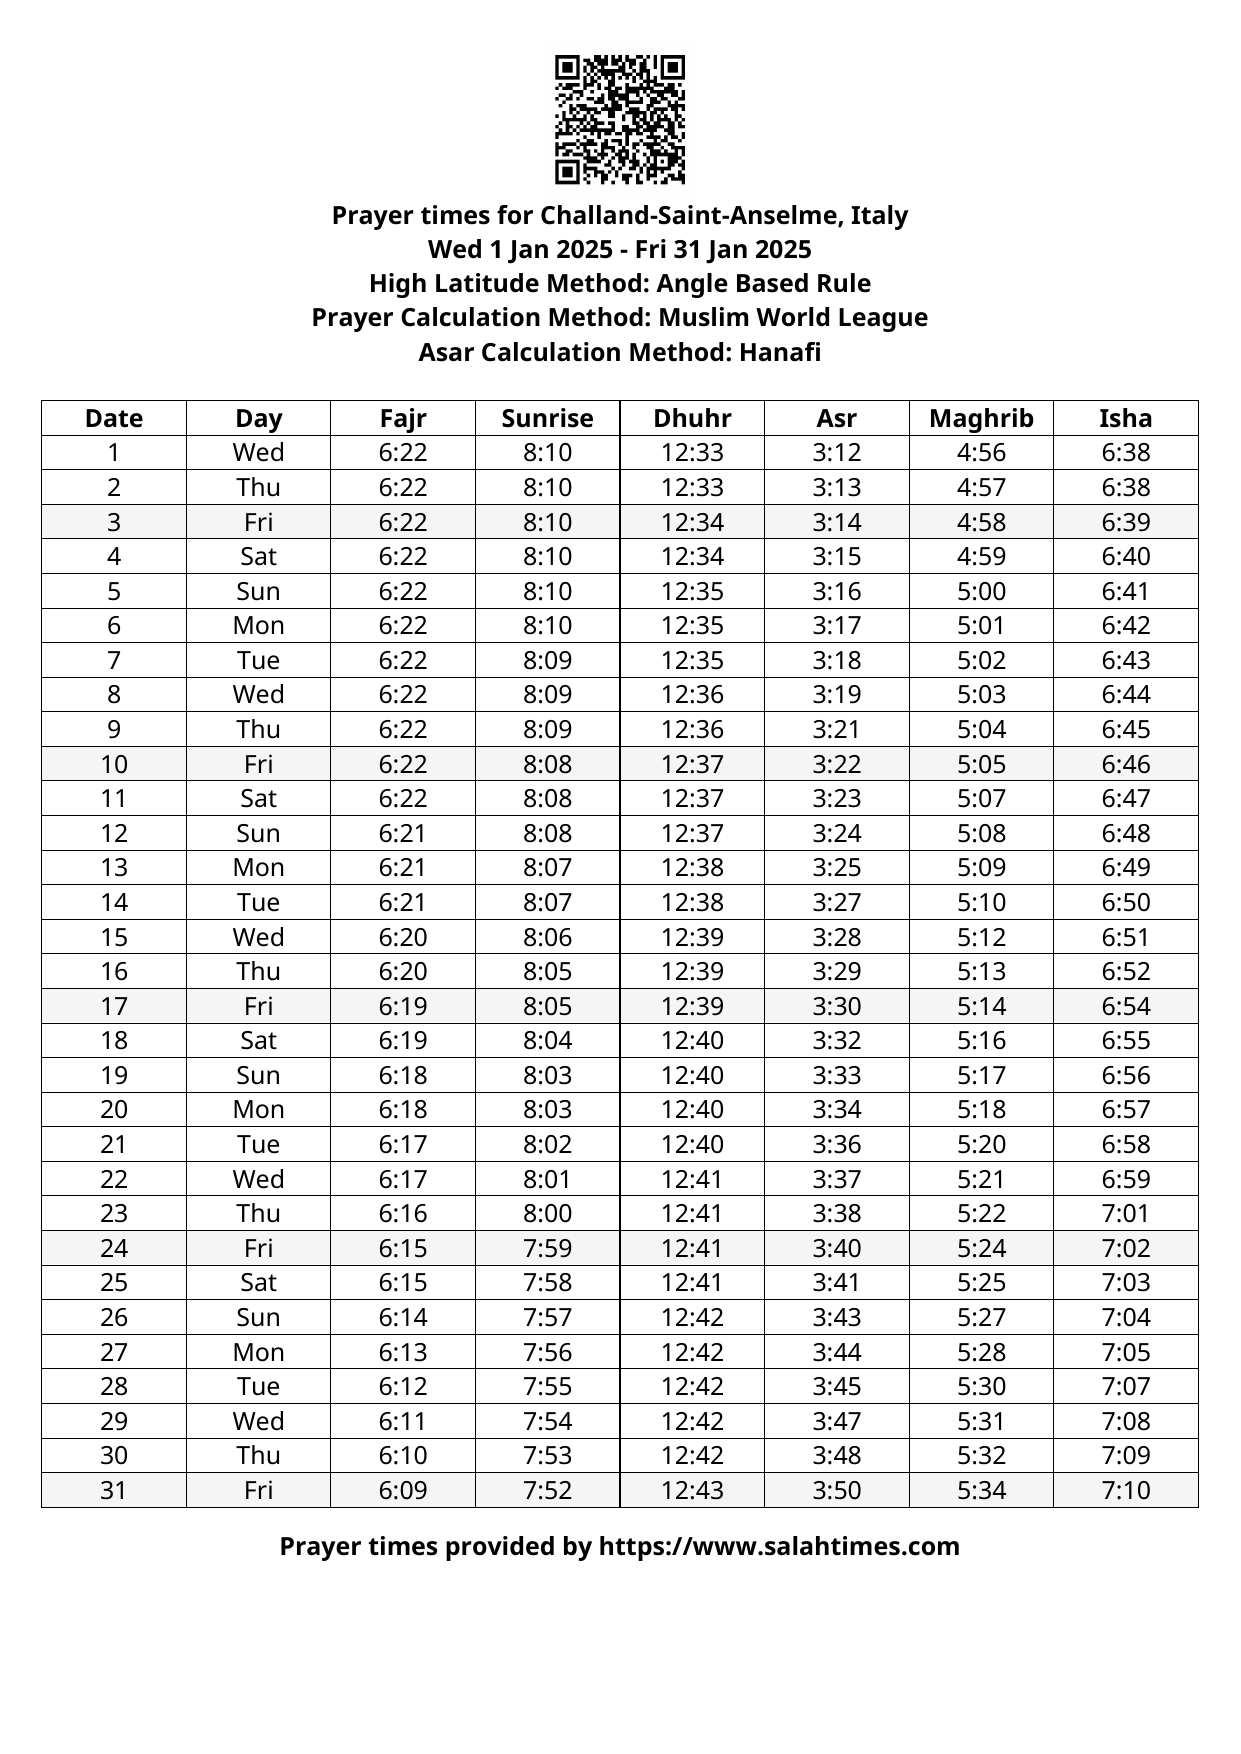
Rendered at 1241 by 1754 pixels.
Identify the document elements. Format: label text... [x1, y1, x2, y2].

table_cell 5 [42, 574, 186, 607]
table_cell 7:07 [1054, 1369, 1198, 1403]
table_cell 5:12 [910, 920, 1053, 953]
table_cell Mon [187, 851, 330, 884]
table_cell 12:38 [621, 851, 764, 884]
table_cell 12:39 [621, 920, 764, 953]
table_cell Sat [187, 539, 330, 573]
text Prayer Calculation Method: Muslim World League [42, 300, 1198, 334]
table_cell 3:23 [765, 781, 909, 815]
table_cell Wed [187, 1404, 330, 1437]
table_cell 12:33 [621, 436, 764, 469]
table_cell 2 [42, 470, 186, 504]
table_cell Fri [187, 1473, 330, 1507]
table_cell 19 [42, 1058, 186, 1092]
table_cell 3:18 [765, 643, 909, 677]
table_cell 12:37 [621, 781, 764, 815]
table_cell 12:38 [621, 885, 764, 919]
table_cell 5:03 [910, 678, 1053, 711]
table_cell 3:40 [765, 1231, 909, 1264]
table_cell 8:10 [476, 609, 619, 642]
table_cell 3:41 [765, 1266, 909, 1299]
table_cell 3:17 [765, 609, 909, 642]
table_cell Thu [187, 1196, 330, 1230]
table_cell 6:38 [1054, 470, 1198, 504]
table_cell 7:08 [1054, 1404, 1198, 1437]
table_cell 4 [42, 539, 186, 573]
table_cell 6:22 [331, 574, 475, 607]
table_cell 6:22 [331, 609, 475, 642]
table_cell 23 [42, 1196, 186, 1230]
table_cell 12:40 [621, 1127, 764, 1161]
table_cell 31 [42, 1473, 186, 1507]
table_cell 7:57 [476, 1300, 619, 1334]
table_cell 12:37 [621, 747, 764, 780]
table_cell 3:29 [765, 954, 909, 988]
table_cell 26 [42, 1300, 186, 1334]
table_cell 7 [42, 643, 186, 677]
table_cell 11 [42, 781, 186, 815]
table_cell Fri [187, 1231, 330, 1264]
table_cell 3:33 [765, 1058, 909, 1092]
table_cell Sun [187, 816, 330, 849]
table_cell 6:17 [331, 1127, 475, 1161]
table_cell 6:22 [331, 712, 475, 746]
table_cell 17 [42, 989, 186, 1022]
table_cell 6 [42, 609, 186, 642]
table_cell 6:13 [331, 1335, 475, 1368]
table_cell 5:08 [910, 816, 1053, 849]
table_cell 8:08 [476, 781, 619, 815]
table_cell 6:39 [1054, 505, 1198, 538]
table_cell Wed [187, 920, 330, 953]
table_cell 3:48 [765, 1439, 909, 1472]
table_cell 12:36 [621, 678, 764, 711]
table_cell Sun [187, 1300, 330, 1334]
table_cell 6:59 [1054, 1162, 1198, 1195]
table_cell 8:04 [476, 1024, 619, 1057]
table_cell 6:58 [1054, 1127, 1198, 1161]
table_cell 6:38 [1054, 436, 1198, 469]
table_cell 1 [42, 436, 186, 469]
table_cell 5:02 [910, 643, 1053, 677]
table_cell Sun [187, 574, 330, 607]
table_cell Thu [187, 470, 330, 504]
table_cell 6:51 [1054, 920, 1198, 953]
table_cell Fri [187, 747, 330, 780]
table_cell 6:18 [331, 1093, 475, 1126]
table_cell 3:38 [765, 1196, 909, 1230]
table_cell 3:30 [765, 989, 909, 1022]
table_cell 4:59 [910, 539, 1053, 573]
table_cell Mon [187, 1335, 330, 1368]
table_cell 8:02 [476, 1127, 619, 1161]
table_cell 3:28 [765, 920, 909, 953]
table_cell 4:58 [910, 505, 1053, 538]
table_cell Tue [187, 1369, 330, 1403]
table_cell 7:54 [476, 1404, 619, 1437]
table_cell 12:35 [621, 643, 764, 677]
table_cell 6:42 [1054, 609, 1198, 642]
table_cell 5:28 [910, 1335, 1053, 1368]
table_cell Thu [187, 712, 330, 746]
table_cell 8:07 [476, 885, 619, 919]
table_header Isha [1054, 401, 1198, 434]
table_cell 6:21 [331, 885, 475, 919]
table_cell 13 [42, 851, 186, 884]
table_cell 6:41 [1054, 574, 1198, 607]
table_cell 12:34 [621, 505, 764, 538]
table_cell Mon [187, 609, 330, 642]
table_cell 6:50 [1054, 885, 1198, 919]
table_cell 6:19 [331, 1024, 475, 1057]
table_cell 8:09 [476, 712, 619, 746]
table_cell 6:54 [1054, 989, 1198, 1022]
table_cell 6:22 [331, 781, 475, 815]
table_cell 6:15 [331, 1231, 475, 1264]
table_cell 6:19 [331, 989, 475, 1022]
text Asar Calculation Method: Hanafi [42, 334, 1198, 368]
table_header Fajr [331, 401, 475, 434]
table_cell 12:40 [621, 1058, 764, 1092]
table_cell 12:41 [621, 1162, 764, 1195]
table_cell 8:00 [476, 1196, 619, 1230]
table_cell 7:09 [1054, 1439, 1198, 1472]
table_cell 12:36 [621, 712, 764, 746]
table_cell 3:43 [765, 1300, 909, 1334]
table_cell 6:12 [331, 1369, 475, 1403]
table_cell 5:30 [910, 1369, 1053, 1403]
table_cell 3:15 [765, 539, 909, 573]
table_cell 5:17 [910, 1058, 1053, 1092]
table_cell 7:05 [1054, 1335, 1198, 1368]
table_cell 6:45 [1054, 712, 1198, 746]
table_cell 6:22 [331, 436, 475, 469]
table_header Dhuhr [621, 401, 764, 434]
table_cell 3:24 [765, 816, 909, 849]
table_cell 6:09 [331, 1473, 475, 1507]
table_cell 3:19 [765, 678, 909, 711]
text Prayer times provided by https://www.salahtimes.com [42, 1528, 1198, 1563]
table_cell 6:17 [331, 1162, 475, 1195]
table_cell 8:01 [476, 1162, 619, 1195]
table_header Day [187, 401, 330, 434]
table_cell 3:32 [765, 1024, 909, 1057]
table_cell 8:10 [476, 574, 619, 607]
picture [542, 41, 699, 198]
table_cell 6:21 [331, 851, 475, 884]
table_cell 8:05 [476, 954, 619, 988]
table_cell 8:10 [476, 436, 619, 469]
table_cell 5:27 [910, 1300, 1053, 1334]
table_cell 5:09 [910, 851, 1053, 884]
table_cell 5:13 [910, 954, 1053, 988]
table_cell 7:53 [476, 1439, 619, 1472]
table_cell 3:37 [765, 1162, 909, 1195]
table_cell 6:57 [1054, 1093, 1198, 1126]
table_cell 6:46 [1054, 747, 1198, 780]
table_cell 16 [42, 954, 186, 988]
table_cell 6:11 [331, 1404, 475, 1437]
table_cell 12:35 [621, 609, 764, 642]
table_cell 7:10 [1054, 1473, 1198, 1507]
table_cell 6:56 [1054, 1058, 1198, 1092]
table_cell 8:10 [476, 505, 619, 538]
table_cell Thu [187, 954, 330, 988]
table_header Asr [765, 401, 909, 434]
table_cell 12:39 [621, 954, 764, 988]
table_cell 6:22 [331, 747, 475, 780]
table_cell 30 [42, 1439, 186, 1472]
table_cell 7:03 [1054, 1266, 1198, 1299]
table_cell 5:00 [910, 574, 1053, 607]
table_cell Wed [187, 436, 330, 469]
table_cell 3:12 [765, 436, 909, 469]
table_cell 6:15 [331, 1266, 475, 1299]
table_cell 24 [42, 1231, 186, 1264]
table_cell 12 [42, 816, 186, 849]
table_cell 12:40 [621, 1093, 764, 1126]
text Wed 1 Jan 2025 - Fri 31 Jan 2025 [42, 232, 1198, 266]
table_cell 6:44 [1054, 678, 1198, 711]
table_cell 7:55 [476, 1369, 619, 1403]
table_cell 3:34 [765, 1093, 909, 1126]
table_cell 3:21 [765, 712, 909, 746]
table_cell Tue [187, 643, 330, 677]
table_cell 6:48 [1054, 816, 1198, 849]
table_cell 28 [42, 1369, 186, 1403]
table_cell 6:22 [331, 678, 475, 711]
table_cell Thu [187, 1439, 330, 1472]
table_cell 6:10 [331, 1439, 475, 1472]
table_cell 12:42 [621, 1404, 764, 1437]
table_cell 12:41 [621, 1196, 764, 1230]
table_cell 8:10 [476, 539, 619, 573]
table_cell 21 [42, 1127, 186, 1161]
table_cell 5:04 [910, 712, 1053, 746]
table_cell 5:31 [910, 1404, 1053, 1437]
table_cell Tue [187, 885, 330, 919]
table_cell 12:41 [621, 1231, 764, 1264]
table_cell 6:43 [1054, 643, 1198, 677]
table_cell 12:42 [621, 1300, 764, 1334]
table_cell 14 [42, 885, 186, 919]
table_cell 8:09 [476, 643, 619, 677]
text Prayer times for Challand-Saint-Anselme, Italy [42, 198, 1198, 232]
table_cell 5:07 [910, 781, 1053, 815]
table_cell Fri [187, 505, 330, 538]
table_cell Sat [187, 1266, 330, 1299]
table_cell 8:07 [476, 851, 619, 884]
table_cell 6:52 [1054, 954, 1198, 988]
table_cell 12:40 [621, 1024, 764, 1057]
table_cell 27 [42, 1335, 186, 1368]
table_cell 12:34 [621, 539, 764, 573]
table_cell 3:13 [765, 470, 909, 504]
table_cell 6:20 [331, 954, 475, 988]
table_cell 7:59 [476, 1231, 619, 1264]
table_cell 5:18 [910, 1093, 1053, 1126]
table_cell 6:18 [331, 1058, 475, 1092]
table_cell 6:16 [331, 1196, 475, 1230]
table_cell 5:10 [910, 885, 1053, 919]
table_cell 6:22 [331, 643, 475, 677]
table_cell Wed [187, 1162, 330, 1195]
table_cell 5:20 [910, 1127, 1053, 1161]
table_cell Mon [187, 1093, 330, 1126]
table_cell 6:40 [1054, 539, 1198, 573]
table_cell 6:47 [1054, 781, 1198, 815]
table_cell 6:22 [331, 470, 475, 504]
table_cell 6:49 [1054, 851, 1198, 884]
table_cell 18 [42, 1024, 186, 1057]
table_cell 7:01 [1054, 1196, 1198, 1230]
table_cell 5:24 [910, 1231, 1053, 1264]
table_cell 5:34 [910, 1473, 1053, 1507]
table_cell 12:43 [621, 1473, 764, 1507]
table_cell 3:47 [765, 1404, 909, 1437]
table_cell 5:14 [910, 989, 1053, 1022]
table_header Sunrise [476, 401, 619, 434]
table_cell 12:42 [621, 1369, 764, 1403]
table_cell 22 [42, 1162, 186, 1195]
table_cell 6:55 [1054, 1024, 1198, 1057]
table_cell 6:14 [331, 1300, 475, 1334]
table_cell 8:08 [476, 816, 619, 849]
table_cell 3:22 [765, 747, 909, 780]
table_cell 25 [42, 1266, 186, 1299]
table_cell 6:21 [331, 816, 475, 849]
table_cell 8 [42, 678, 186, 711]
table_cell 6:20 [331, 920, 475, 953]
table_cell 12:42 [621, 1335, 764, 1368]
table_cell Tue [187, 1127, 330, 1161]
table_cell 3:14 [765, 505, 909, 538]
table_cell Sun [187, 1058, 330, 1092]
table_cell 3:16 [765, 574, 909, 607]
table_cell 12:33 [621, 470, 764, 504]
table_cell 12:39 [621, 989, 764, 1022]
table_cell 5:21 [910, 1162, 1053, 1195]
table_cell 5:05 [910, 747, 1053, 780]
table_cell 8:10 [476, 470, 619, 504]
table_cell 7:04 [1054, 1300, 1198, 1334]
table_cell 7:58 [476, 1266, 619, 1299]
table_cell 7:02 [1054, 1231, 1198, 1264]
table_cell 7:56 [476, 1335, 619, 1368]
table_cell 12:37 [621, 816, 764, 849]
table_cell 15 [42, 920, 186, 953]
table_cell 12:35 [621, 574, 764, 607]
table_cell 6:22 [331, 539, 475, 573]
table_cell 8:08 [476, 747, 619, 780]
table_cell 5:32 [910, 1439, 1053, 1472]
table_cell Sat [187, 781, 330, 815]
table_cell 29 [42, 1404, 186, 1437]
table_cell 8:03 [476, 1058, 619, 1092]
table_cell 8:06 [476, 920, 619, 953]
table_cell 3:45 [765, 1369, 909, 1403]
table_cell 9 [42, 712, 186, 746]
table_cell 5:22 [910, 1196, 1053, 1230]
text High Latitude Method: Angle Based Rule [42, 266, 1198, 300]
table_cell 5:01 [910, 609, 1053, 642]
table_cell 3:44 [765, 1335, 909, 1368]
table_cell 7:52 [476, 1473, 619, 1507]
table_cell 3 [42, 505, 186, 538]
table_cell 8:09 [476, 678, 619, 711]
table_cell 12:42 [621, 1439, 764, 1472]
table_cell Sat [187, 1024, 330, 1057]
table_cell 3:27 [765, 885, 909, 919]
table_cell 4:57 [910, 470, 1053, 504]
table_cell Fri [187, 989, 330, 1022]
table_cell 8:05 [476, 989, 619, 1022]
table_cell 8:03 [476, 1093, 619, 1126]
table_cell 20 [42, 1093, 186, 1126]
table_cell 5:25 [910, 1266, 1053, 1299]
table_header Maghrib [910, 401, 1053, 434]
table_cell 3:50 [765, 1473, 909, 1507]
table_cell 4:56 [910, 436, 1053, 469]
table_cell Wed [187, 678, 330, 711]
table_cell 12:41 [621, 1266, 764, 1299]
table_cell 3:36 [765, 1127, 909, 1161]
table_cell 10 [42, 747, 186, 780]
table_cell 6:22 [331, 505, 475, 538]
table_cell 5:16 [910, 1024, 1053, 1057]
table_header Date [42, 401, 186, 434]
table_cell 3:25 [765, 851, 909, 884]
